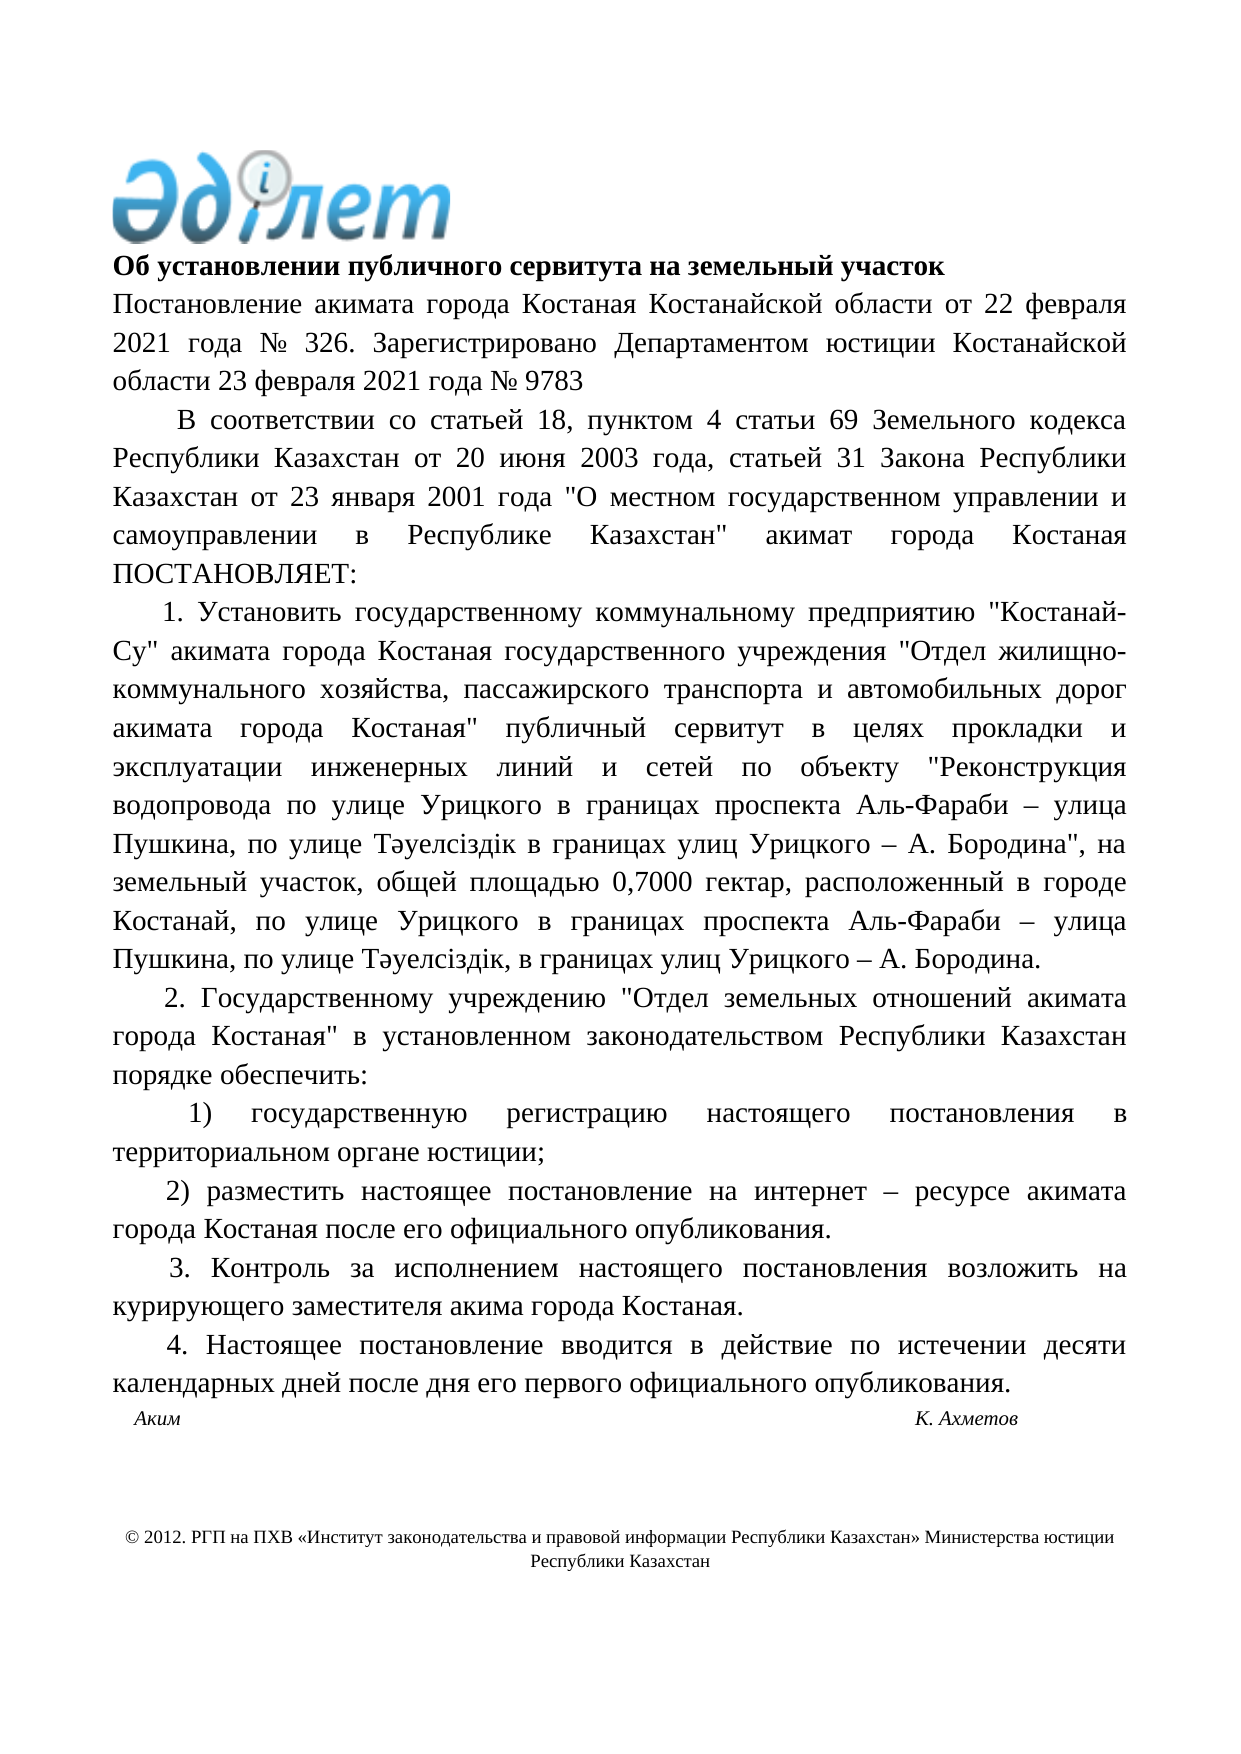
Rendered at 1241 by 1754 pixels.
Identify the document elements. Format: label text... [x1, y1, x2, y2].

text 1. Установить государственному коммунальному предприятию "Костанай-Су" акимата города Костаная государственного учреждения "Отдел жилищно-коммунального хозяйства, пассажирского транспорта и автомобильных дорог акимата города Костаная" публичный сервитут в целях прокладки и эксплуатации инженерных линий и сетей по объекту "Реконструкция водопровода по улице Урицкого в границах проспекта Аль-Фараби – улица Пушкина, по улице Тәуелсіздік в границах улиц Урицкого – А. Бородина", на земельный участок, общей площадью 0,7000 гектар, расположенный в городе Костанай, по улице Урицкого в границах проспекта Аль-Фараби – улица Пушкина, по улице Тәуелсіздік, в границах улиц Урицкого – А. Бородина. [112, 594, 1128, 975]
text Об установлении публичного сервитута на земельный участок [112, 248, 1128, 281]
text Постановление акимата города Костаная Костанайской области от 22 февраля 2021 года № 326. Зарегистрировано Департаментом юстиции Костанайской области 23 февраля 2021 года № 9783 [112, 286, 1128, 397]
text В соответствии со статьей 18, пунктом 4 статьи 69 Земельного кодекса Республики Казахстан от 20 июня 2003 года, статьей 31 Закона Республики Казахстан от 23 января 2001 года "О местном государственном управлении и самоуправлении в Республике Казахстан" акимат города Костаная ПОСТАНОВЛЯЕТ: [112, 402, 1128, 589]
text 2. Государственному учреждению "Отдел земельных отношений акимата города Костаная" в установленном законодательством Республики Казахстан порядке обеспечить: [112, 980, 1128, 1091]
text © 2012. РГП на ПХВ «Институт законодательства и правовой информации Республики Казахстан» Министерства юстиции Республики Казахстан [112, 1526, 1128, 1572]
text 2) разместить настоящее постановление на интернет – ресурсе акимата города Костаная после его официального опубликования. [112, 1173, 1128, 1245]
table_header К. Ахметов [913, 1404, 1240, 1435]
text 3. Контроль за исполнением настоящего постановления возложить на курирующего заместителя акима города Костаная. [112, 1250, 1128, 1322]
text 1) государственную регистрацию настоящего постановления в территориальном органе юстиции; [112, 1096, 1128, 1168]
picture [112, 150, 451, 244]
text 4. Настоящее постановление вводится в действие по истечении десяти календарных дней после дня его первого официального опубликования. [112, 1327, 1128, 1399]
table_header Аким [101, 1404, 913, 1435]
